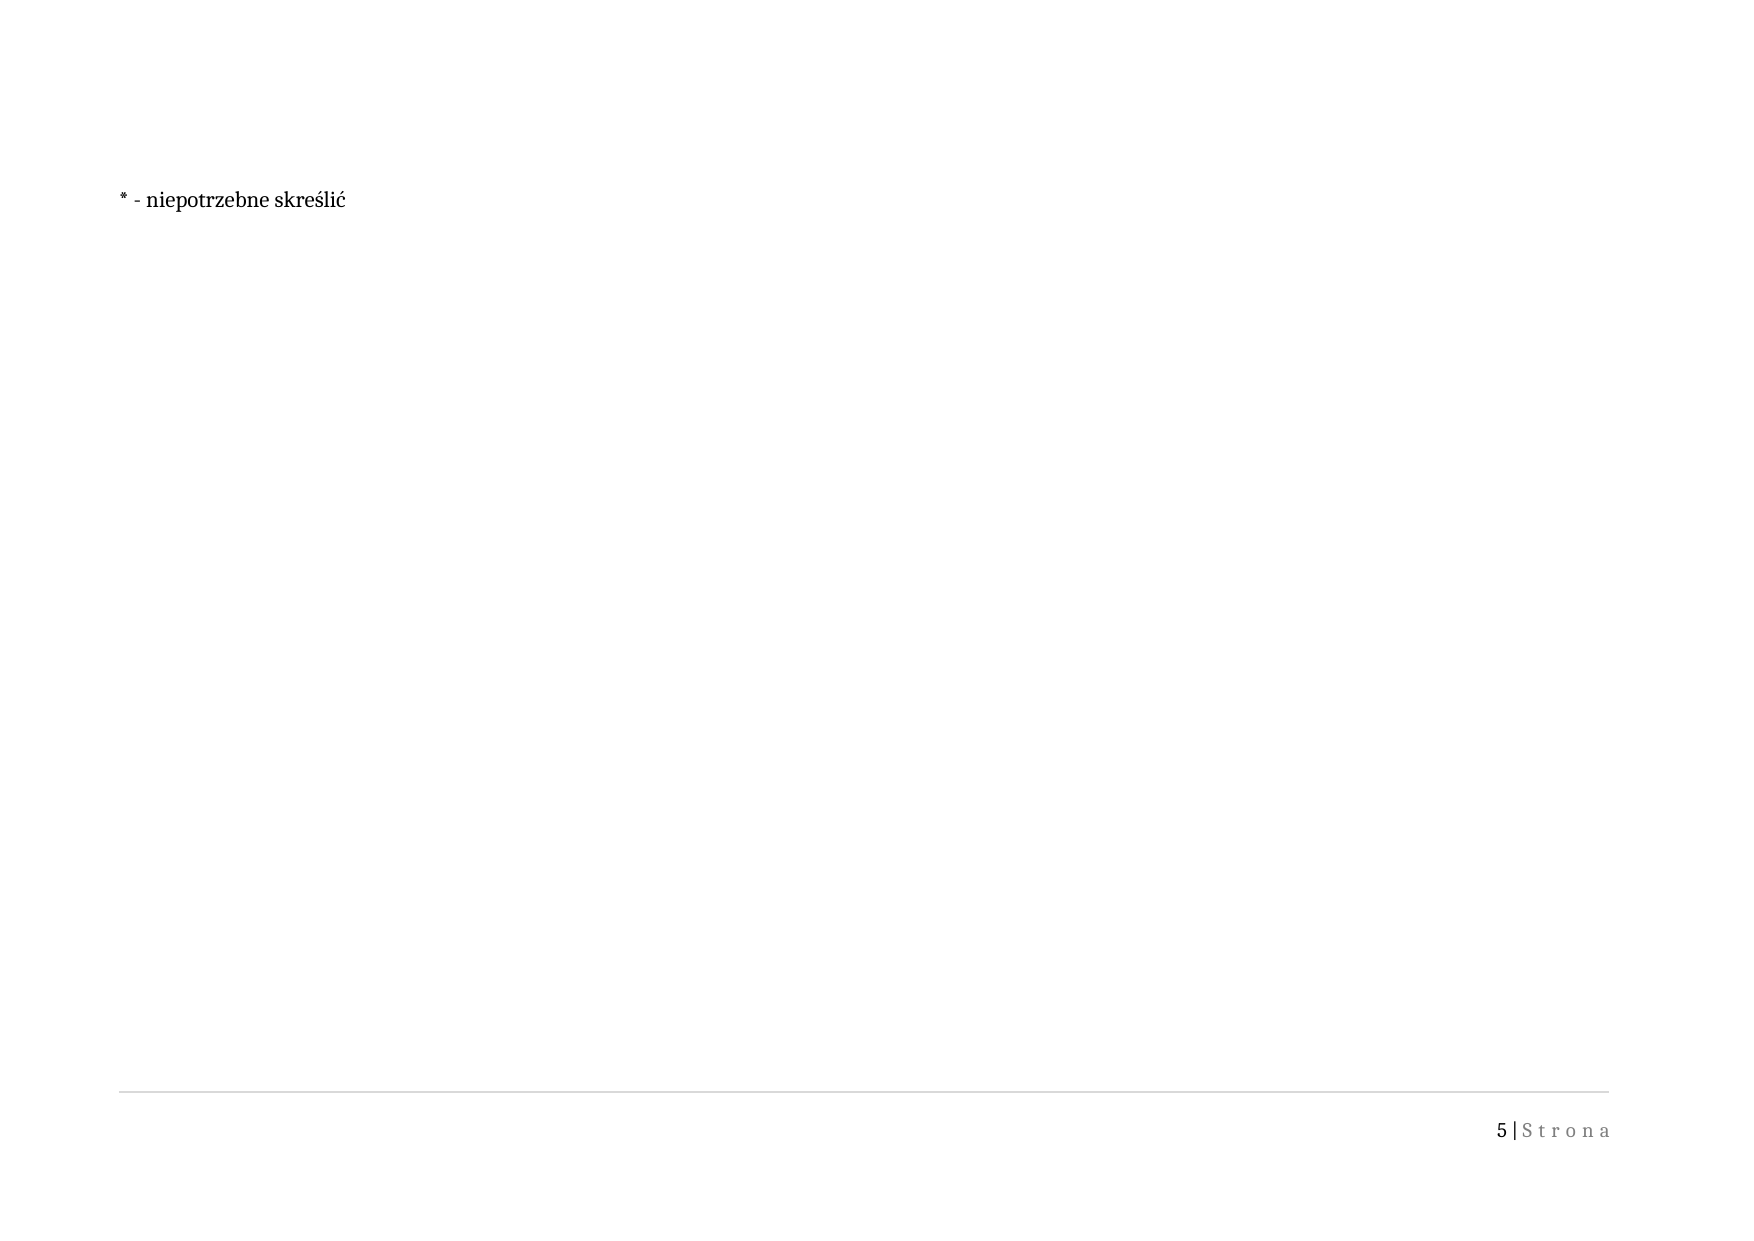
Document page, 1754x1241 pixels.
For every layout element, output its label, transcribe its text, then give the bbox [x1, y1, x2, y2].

text * - niepotrzebne skreślić [119, 187, 1609, 213]
